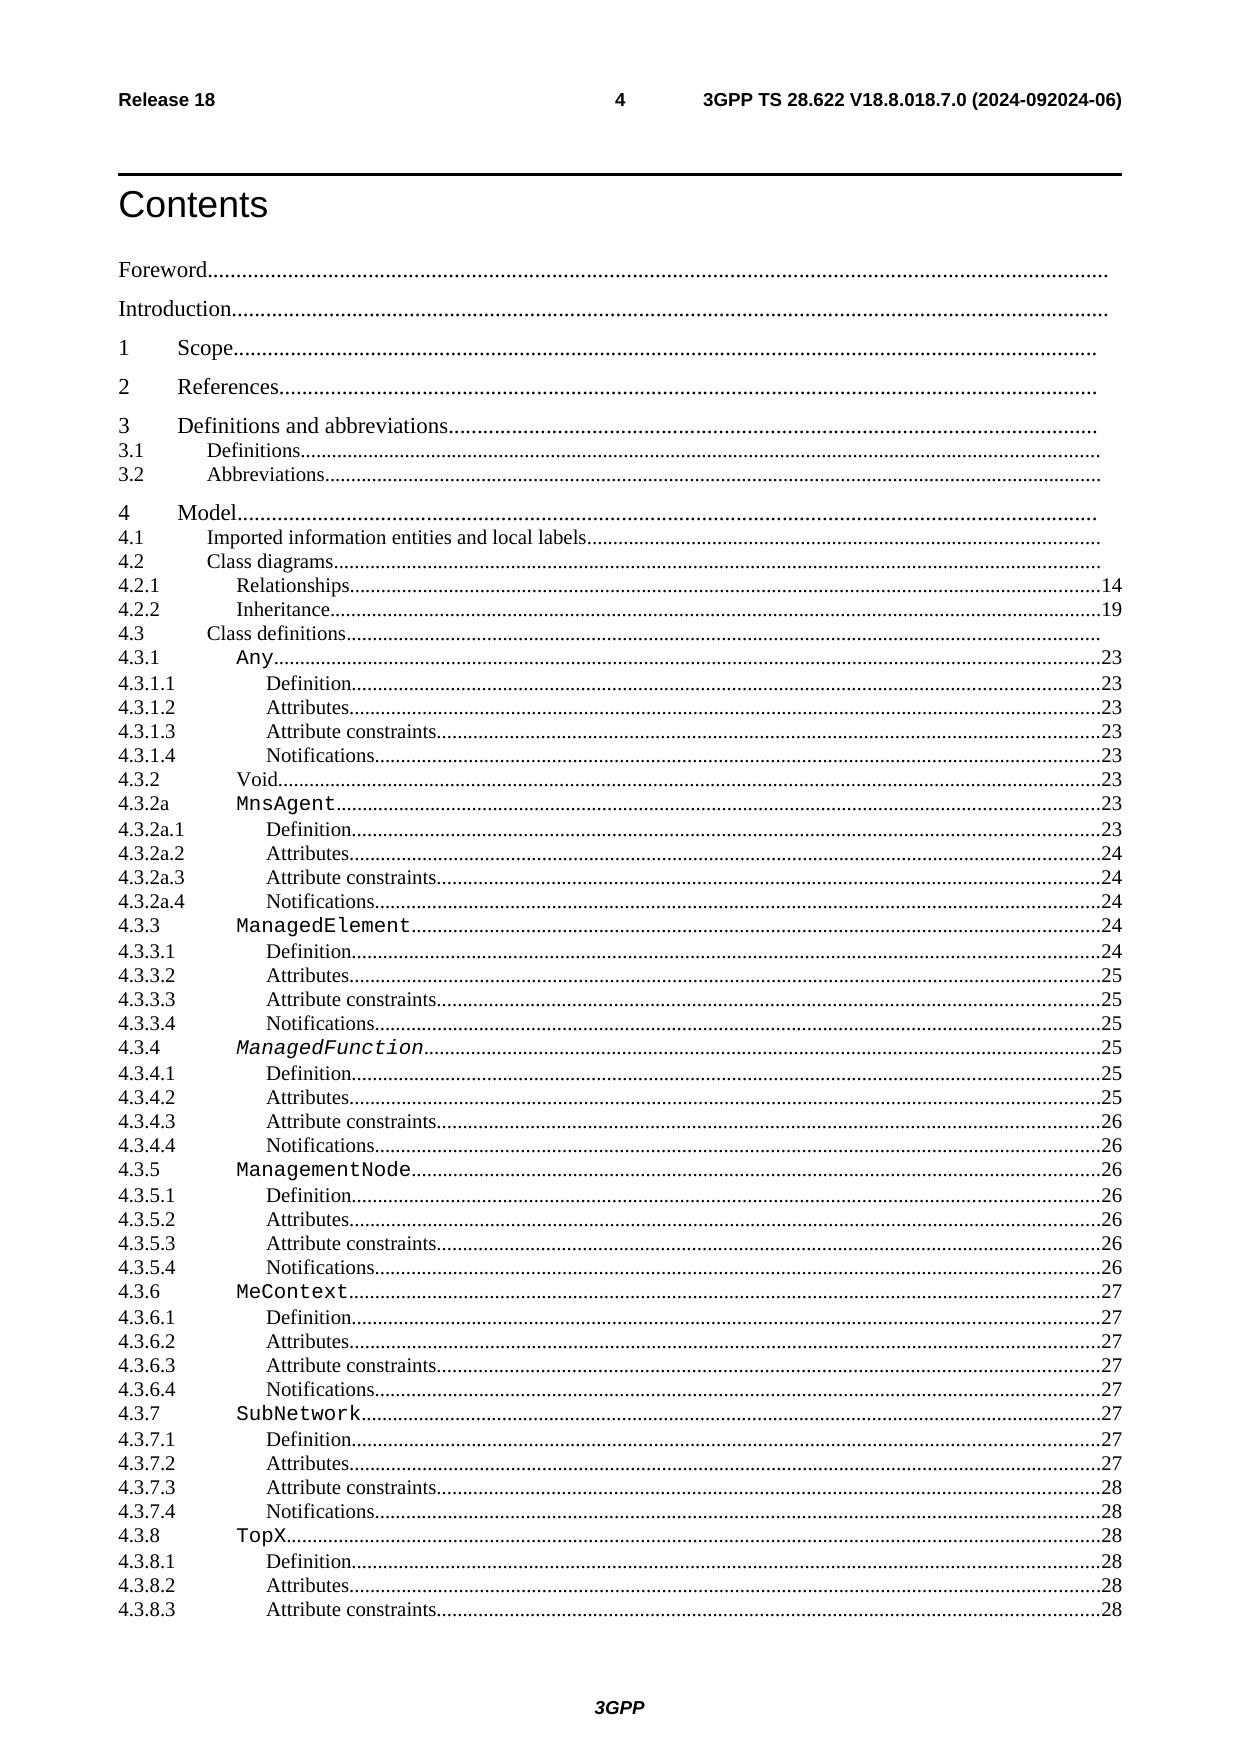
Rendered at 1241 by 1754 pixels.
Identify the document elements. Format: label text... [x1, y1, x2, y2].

text 4.3.3 ManagedElement 24 [118, 913, 1122, 939]
text 4.3.1.3 Attribute constraints 23 [118, 719, 1122, 743]
text 4.3.7.4 Notifications 28 [118, 1499, 1122, 1523]
text 4.3.2a.4 Notifications 24 [118, 889, 1122, 913]
text 4.3.3.4 Notifications 25 [118, 1011, 1122, 1035]
text 4.3.7 SubNetwork 27 [118, 1401, 1122, 1427]
text 4.3.5.4 Notifications 26 [118, 1255, 1122, 1279]
text 4.3.4.1 Definition 25 [118, 1061, 1122, 1085]
text 4.3.7.2 Attributes 27 [118, 1451, 1122, 1475]
text 4.3.7.3 Attribute constraints 28 [118, 1475, 1122, 1499]
text 4.2 Class diagrams 14 [118, 549, 1078, 573]
text 4.3.6.1 Definition 27 [118, 1305, 1122, 1329]
text 4.3.5 ManagementNode 26 [118, 1157, 1122, 1183]
text 3 Definitions and abbreviations 12 [118, 412, 1078, 438]
text 4.3.1.1 Definition 23 [118, 671, 1122, 695]
text 4.3.3.1 Definition 24 [118, 939, 1122, 963]
text 4.3.4 ManagedFunction 25 [118, 1035, 1122, 1061]
text 4.2.2 Inheritance 19 [118, 597, 1122, 621]
text 4.3.1 Any 23 [118, 645, 1122, 671]
text 4.3.5.2 Attributes 26 [118, 1207, 1122, 1231]
text 4.3.2a.3 Attribute constraints 24 [118, 865, 1122, 889]
text 4.3.4.4 Notifications 26 [118, 1133, 1122, 1157]
text 4.3.8.2 Attributes 28 [118, 1573, 1122, 1597]
text 4.3.5.1 Definition 26 [118, 1183, 1122, 1207]
text 4.3.6.3 Attribute constraints 27 [118, 1353, 1122, 1377]
text 4.3.8 TopX 28 [118, 1523, 1122, 1549]
text 4.3.2 Void 23 [118, 767, 1122, 791]
text 4.3.5.3 Attribute constraints 26 [118, 1231, 1122, 1255]
text Contents [118, 176, 1122, 225]
text 3.2 Abbreviations 14 [118, 462, 1078, 486]
text 4.3.2a MnsAgent 23 [118, 791, 1122, 817]
text Introduction 9 [118, 295, 1078, 321]
text 4.1 Imported information entities and local labels 14 [118, 525, 1078, 549]
text 4.3.1.4 Notifications 23 [118, 743, 1122, 767]
text 3.1 Definitions 12 [118, 438, 1078, 462]
text 4.3.6 MeContext 27 [118, 1279, 1122, 1305]
text 4.3.6.4 Notifications 27 [118, 1377, 1122, 1401]
text 2 References 10 [118, 373, 1078, 399]
text 4.3.3.2 Attributes 25 [118, 963, 1122, 987]
text 4.3.4.3 Attribute constraints 26 [118, 1109, 1122, 1133]
text 4.3.2a.2 Attributes 24 [118, 841, 1122, 865]
text 1 Scope 10 [118, 334, 1078, 360]
text 4.2.1 Relationships 14 [118, 573, 1122, 597]
text 4 Model 14 [118, 499, 1078, 525]
text 4.3.6.2 Attributes 27 [118, 1329, 1122, 1353]
text 4.3.4.2 Attributes 25 [118, 1085, 1122, 1109]
text 4.3.8.1 Definition 28 [118, 1549, 1122, 1573]
text Foreword 9 [118, 256, 1078, 283]
text 4.3 Class definitions 23 [118, 621, 1078, 645]
text 4.3.3.3 Attribute constraints 25 [118, 987, 1122, 1011]
text 4.3.1.2 Attributes 23 [118, 695, 1122, 719]
text 4.3.2a.1 Definition 23 [118, 817, 1122, 841]
text 4.3.8.3 Attribute constraints 28 [118, 1597, 1122, 1621]
text 4.3.7.1 Definition 27 [118, 1427, 1122, 1451]
